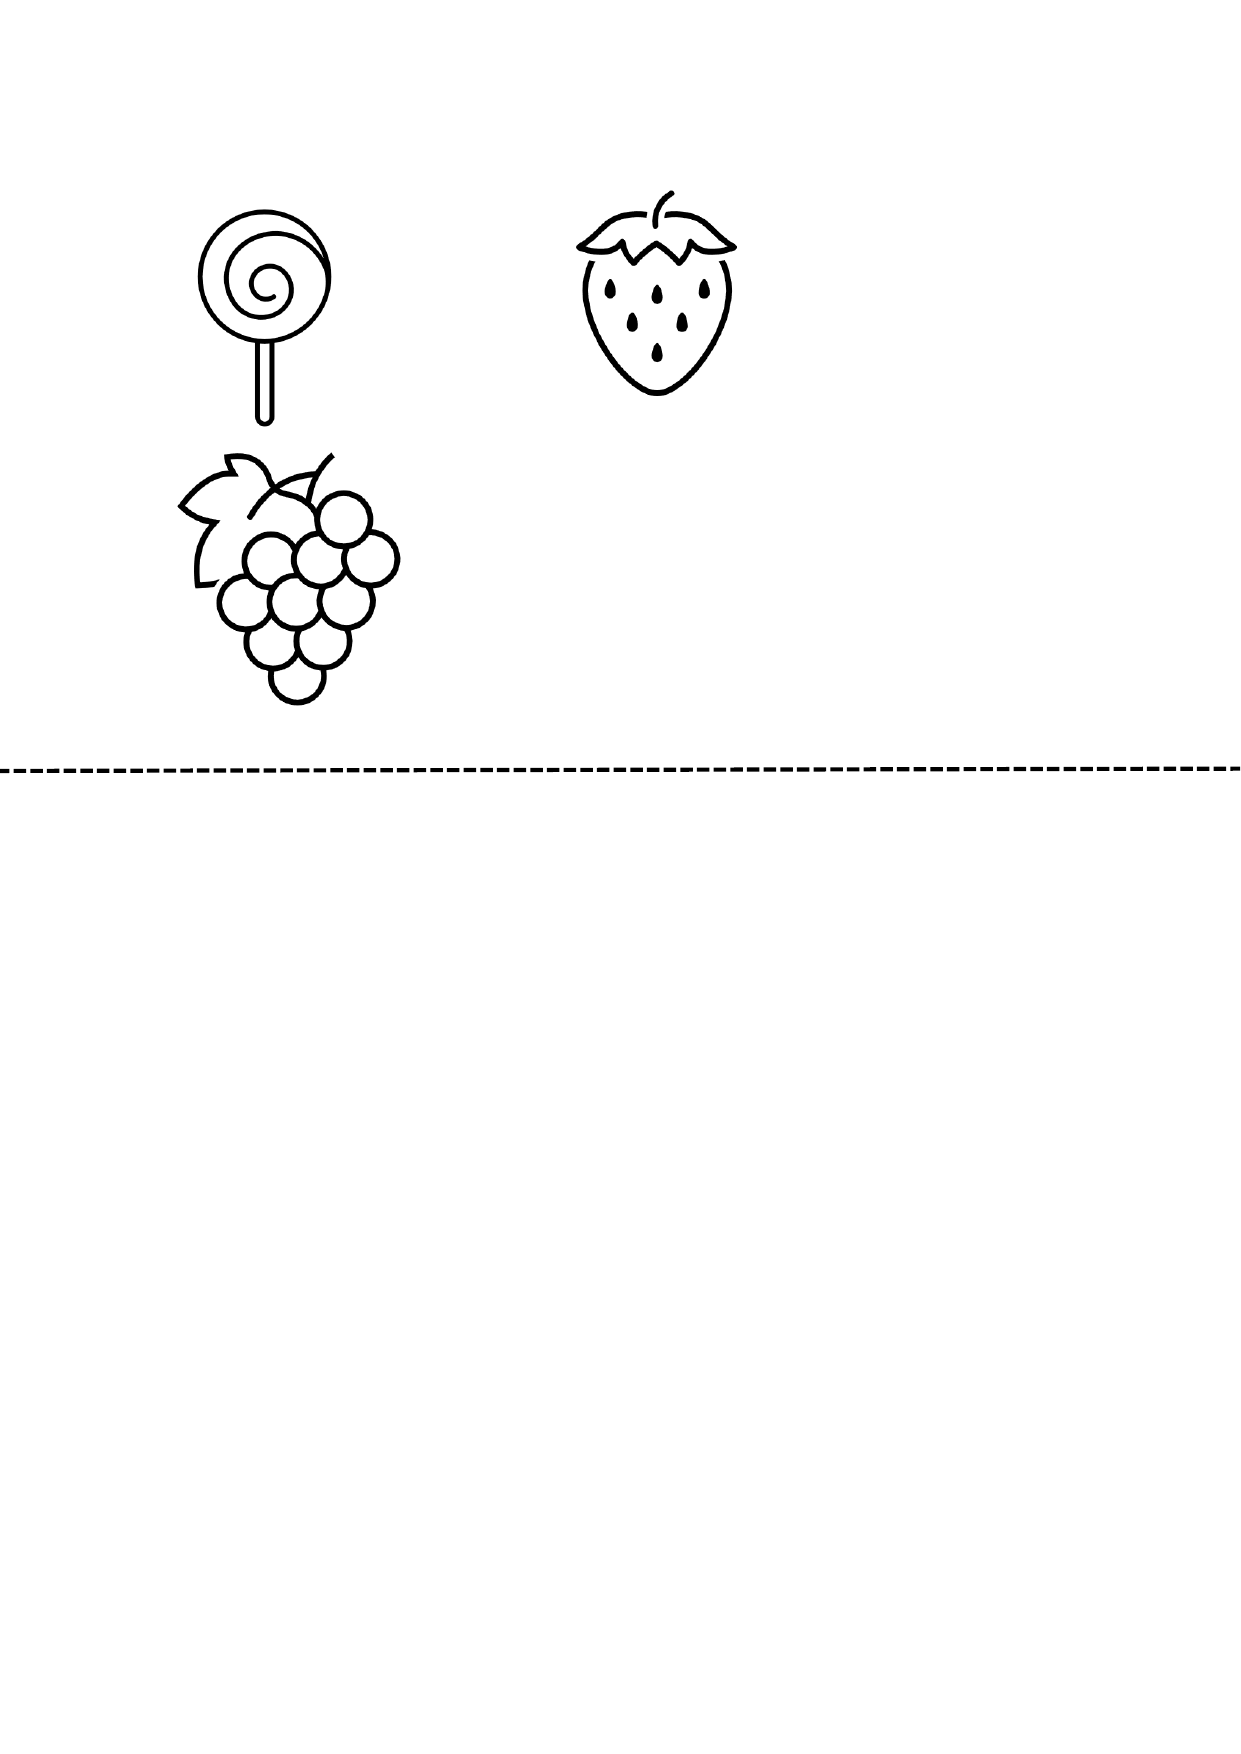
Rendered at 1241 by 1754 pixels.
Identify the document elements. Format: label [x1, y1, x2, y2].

picture [517, 150, 798, 431]
picture [150, 202, 379, 431]
picture [150, 435, 432, 717]
